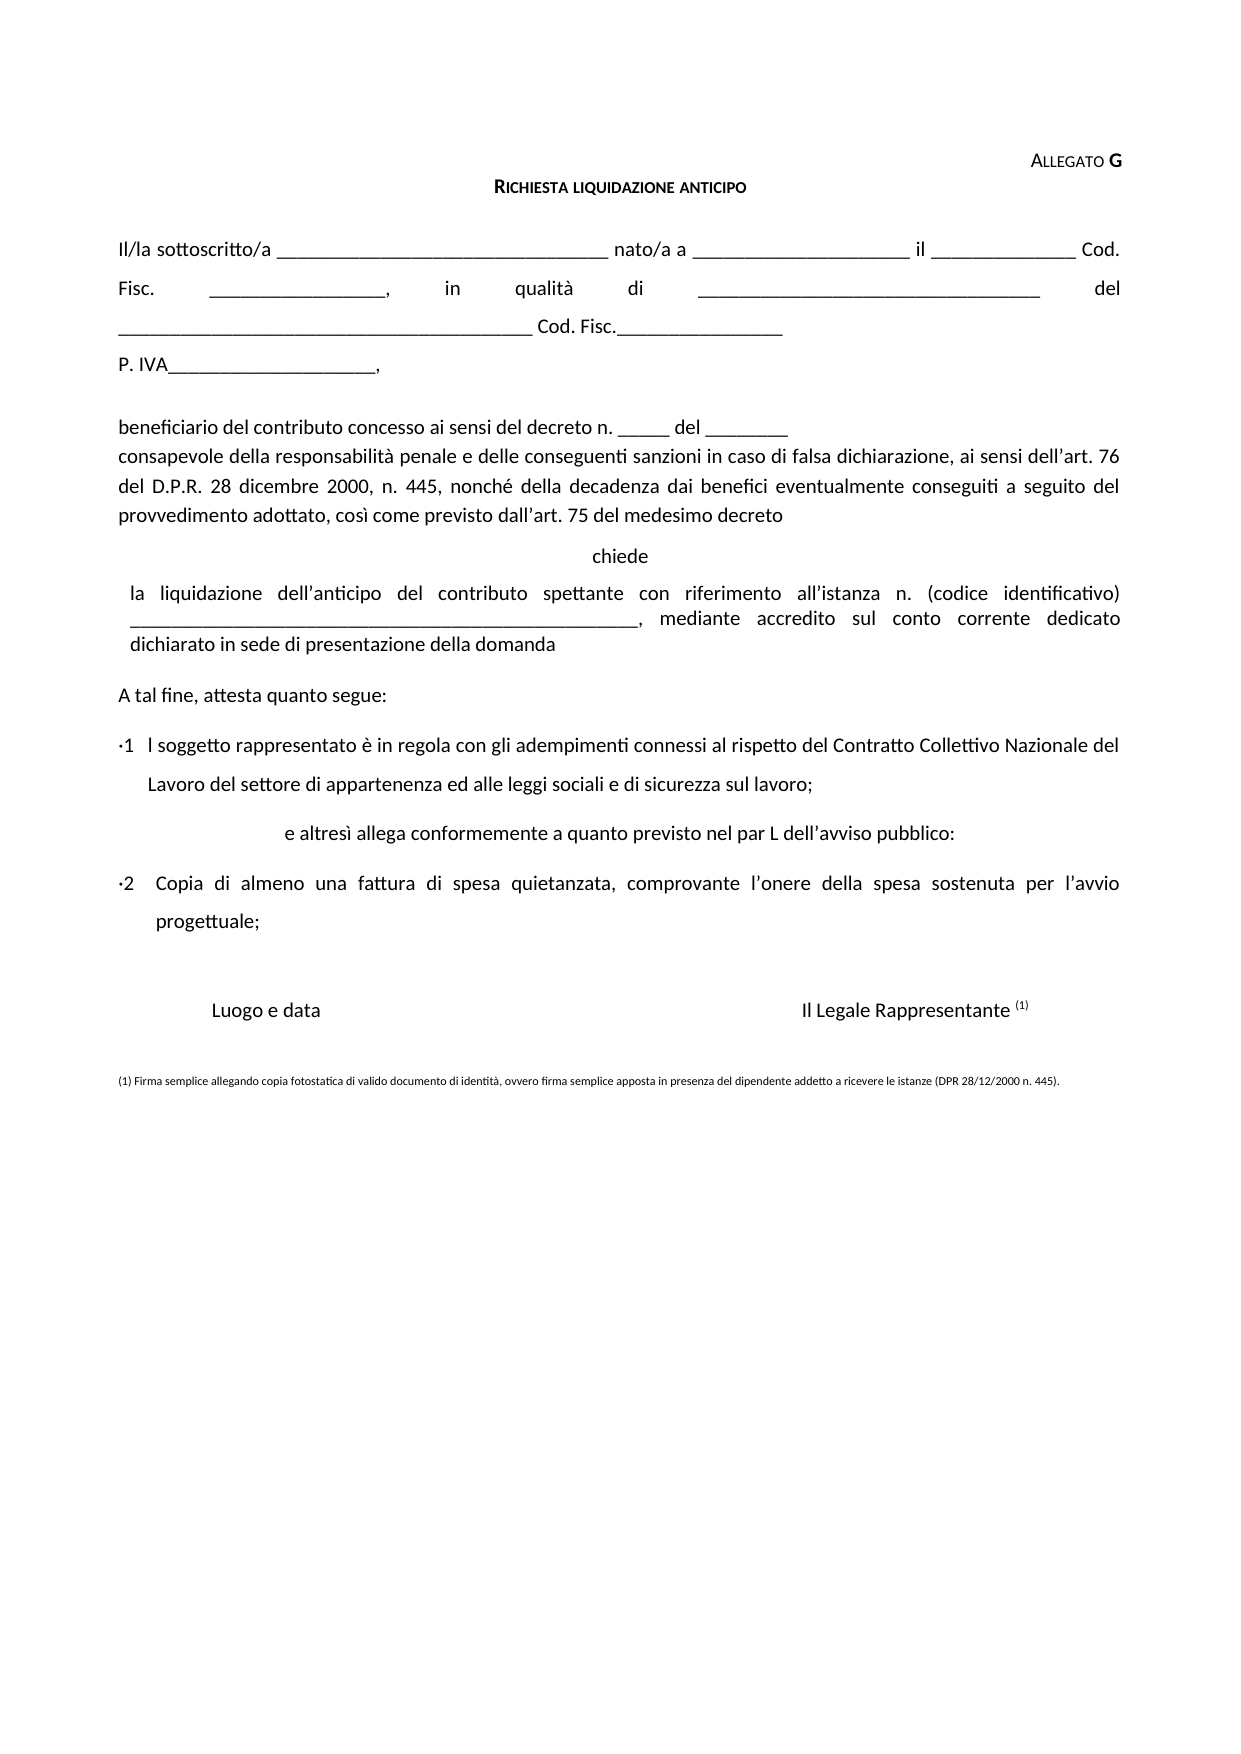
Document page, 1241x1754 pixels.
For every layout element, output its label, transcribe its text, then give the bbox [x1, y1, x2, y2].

text Il/la sottoscritto/a ________________________________ nato/a a _____________________ il ______________ Cod. Fisc. _________________, in qualità di _________________________________ del ________________________________________ Cod. Fisc.________________ [118, 237, 1122, 338]
text A tal fine, attesta quanto segue: [118, 682, 1122, 707]
text chiede [118, 543, 1122, 568]
text Richiesta liquidazione anticipo [118, 173, 1122, 198]
text beneficiario del contributo concesso ai sensi del decreto n. _____ del ________ [118, 414, 1122, 440]
text e altresì allega conformemente a quanto previsto nel par L dell’avviso pubblico: [118, 821, 1122, 846]
list Copia di almeno una fattura di spesa quietanzata, comprovante l’onere della spesa sostenuta per l’avvio progettuale; [118, 871, 1122, 934]
text (1) Firma semplice allegando copia fotostatica di valido documento di identità, ovvero firma semplice apposta in presenza del dipendente addetto a ricevere le istanze (DPR 28/12/2000 n. 445). [118, 1074, 1122, 1099]
text la liquidazione dell’anticipo del contributo spettante con riferimento all’istanza n. (codice identificativo) _________________________________________________, mediante accredito sul conto corrente dedicato dichiarato in sede di presentazione della domanda [130, 580, 1122, 656]
text Luogo e data Il Legale Rappresentante (1) [118, 998, 1122, 1023]
text P. IVA____________________, [118, 351, 1122, 376]
text consapevole della responsabilità penale e delle conseguenti sanzioni in caso di falsa dichiarazione, ai sensi dell’art. 76 del D.P.R. 28 dicembre 2000, n. 445, nonché della decadenza dai benefici eventualmente conseguiti a seguito del provvedimento adottato, così come previsto dall’art. 75 del medesimo decreto [118, 444, 1122, 527]
text Allegato G [118, 148, 1122, 173]
list l soggetto rappresentato è in regola con gli adempimenti connessi al rispetto del Contratto Collettivo Nazionale del Lavoro del settore di appartenenza ed alle leggi sociali e di sicurezza sul lavoro; [118, 733, 1122, 796]
